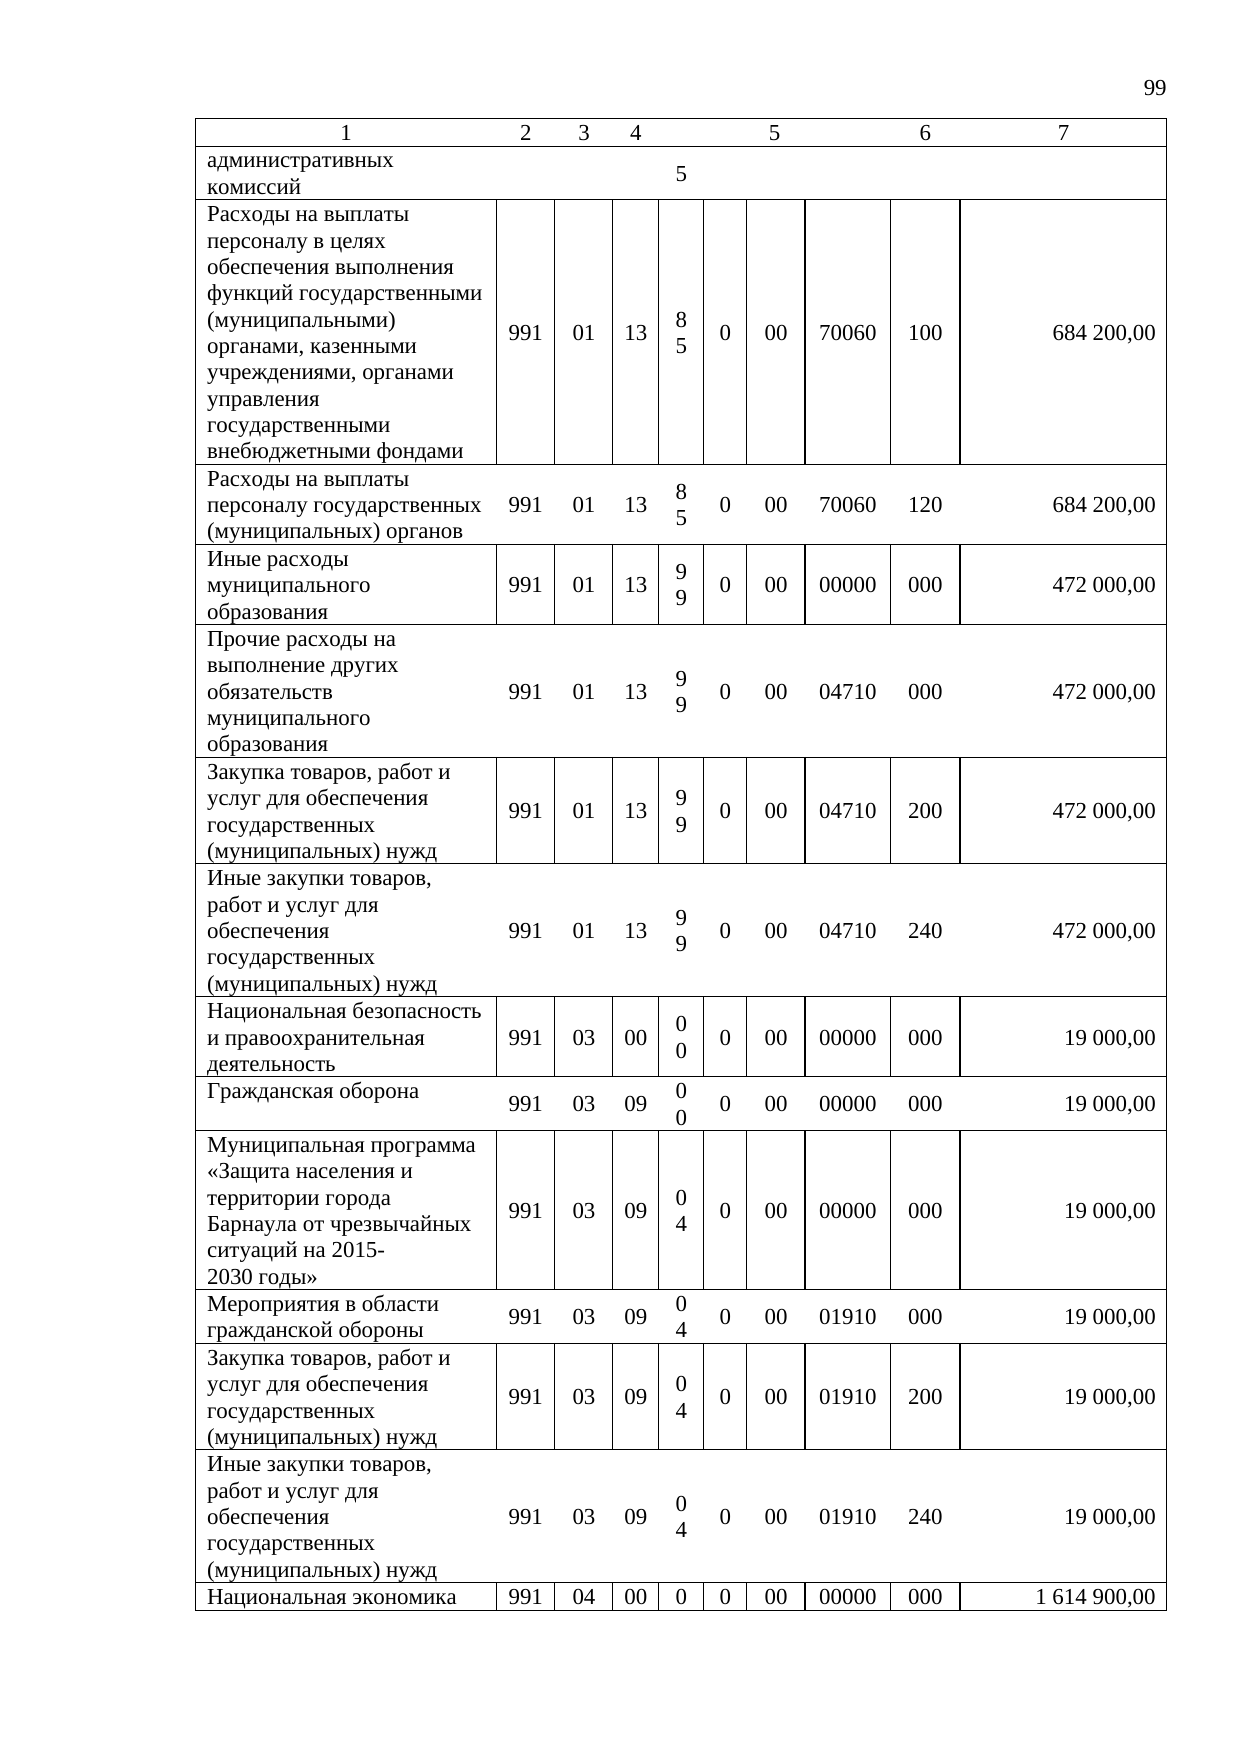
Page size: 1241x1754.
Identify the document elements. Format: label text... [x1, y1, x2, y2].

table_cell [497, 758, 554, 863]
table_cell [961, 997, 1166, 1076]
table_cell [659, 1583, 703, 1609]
table_header 7 [960, 119, 1166, 146]
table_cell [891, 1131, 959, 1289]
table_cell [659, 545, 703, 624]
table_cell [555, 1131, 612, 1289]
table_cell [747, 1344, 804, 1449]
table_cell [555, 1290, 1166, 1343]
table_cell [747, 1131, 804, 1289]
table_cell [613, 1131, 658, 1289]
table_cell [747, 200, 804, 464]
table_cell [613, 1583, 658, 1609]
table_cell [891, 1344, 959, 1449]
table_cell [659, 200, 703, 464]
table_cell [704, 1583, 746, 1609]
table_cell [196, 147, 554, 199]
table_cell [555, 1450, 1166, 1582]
table_header 2 [496, 119, 554, 146]
table_header 4 [613, 119, 658, 146]
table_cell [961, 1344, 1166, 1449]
table_header 1 [196, 119, 496, 146]
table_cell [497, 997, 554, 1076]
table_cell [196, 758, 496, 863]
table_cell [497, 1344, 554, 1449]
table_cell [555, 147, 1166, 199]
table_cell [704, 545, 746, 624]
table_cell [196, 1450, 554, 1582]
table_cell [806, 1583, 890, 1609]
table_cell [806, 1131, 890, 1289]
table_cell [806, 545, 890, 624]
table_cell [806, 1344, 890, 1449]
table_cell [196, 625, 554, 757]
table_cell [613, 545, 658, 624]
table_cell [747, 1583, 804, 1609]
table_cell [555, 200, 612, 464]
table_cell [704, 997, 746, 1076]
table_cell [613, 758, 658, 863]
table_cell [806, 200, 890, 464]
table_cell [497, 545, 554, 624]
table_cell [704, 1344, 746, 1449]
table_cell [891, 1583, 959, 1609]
table_header 3 [555, 119, 613, 146]
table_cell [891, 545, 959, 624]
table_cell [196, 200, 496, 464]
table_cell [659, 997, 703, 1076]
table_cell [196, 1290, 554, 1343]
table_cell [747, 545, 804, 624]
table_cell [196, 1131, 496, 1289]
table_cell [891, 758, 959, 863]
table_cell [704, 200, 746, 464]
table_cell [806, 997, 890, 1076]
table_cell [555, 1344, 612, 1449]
table_header 5 [658, 119, 890, 146]
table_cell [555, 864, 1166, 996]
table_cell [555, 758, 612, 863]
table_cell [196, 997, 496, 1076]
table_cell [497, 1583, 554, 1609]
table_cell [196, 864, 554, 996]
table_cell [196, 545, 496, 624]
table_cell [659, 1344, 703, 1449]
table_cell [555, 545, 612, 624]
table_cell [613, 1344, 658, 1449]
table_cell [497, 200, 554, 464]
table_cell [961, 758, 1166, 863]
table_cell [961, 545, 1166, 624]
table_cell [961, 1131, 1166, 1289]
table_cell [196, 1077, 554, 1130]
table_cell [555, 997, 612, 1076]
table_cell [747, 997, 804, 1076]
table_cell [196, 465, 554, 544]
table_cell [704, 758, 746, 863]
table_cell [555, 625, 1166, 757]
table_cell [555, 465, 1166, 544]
table_header 6 [890, 119, 960, 146]
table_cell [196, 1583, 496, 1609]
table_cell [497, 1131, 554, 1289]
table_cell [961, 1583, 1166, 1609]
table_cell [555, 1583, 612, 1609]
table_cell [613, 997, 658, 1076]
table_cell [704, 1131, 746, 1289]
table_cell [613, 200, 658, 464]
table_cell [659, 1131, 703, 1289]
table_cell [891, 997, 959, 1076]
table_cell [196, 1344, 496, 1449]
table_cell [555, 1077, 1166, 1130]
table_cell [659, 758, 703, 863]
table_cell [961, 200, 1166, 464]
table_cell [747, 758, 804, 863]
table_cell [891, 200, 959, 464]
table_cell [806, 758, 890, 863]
